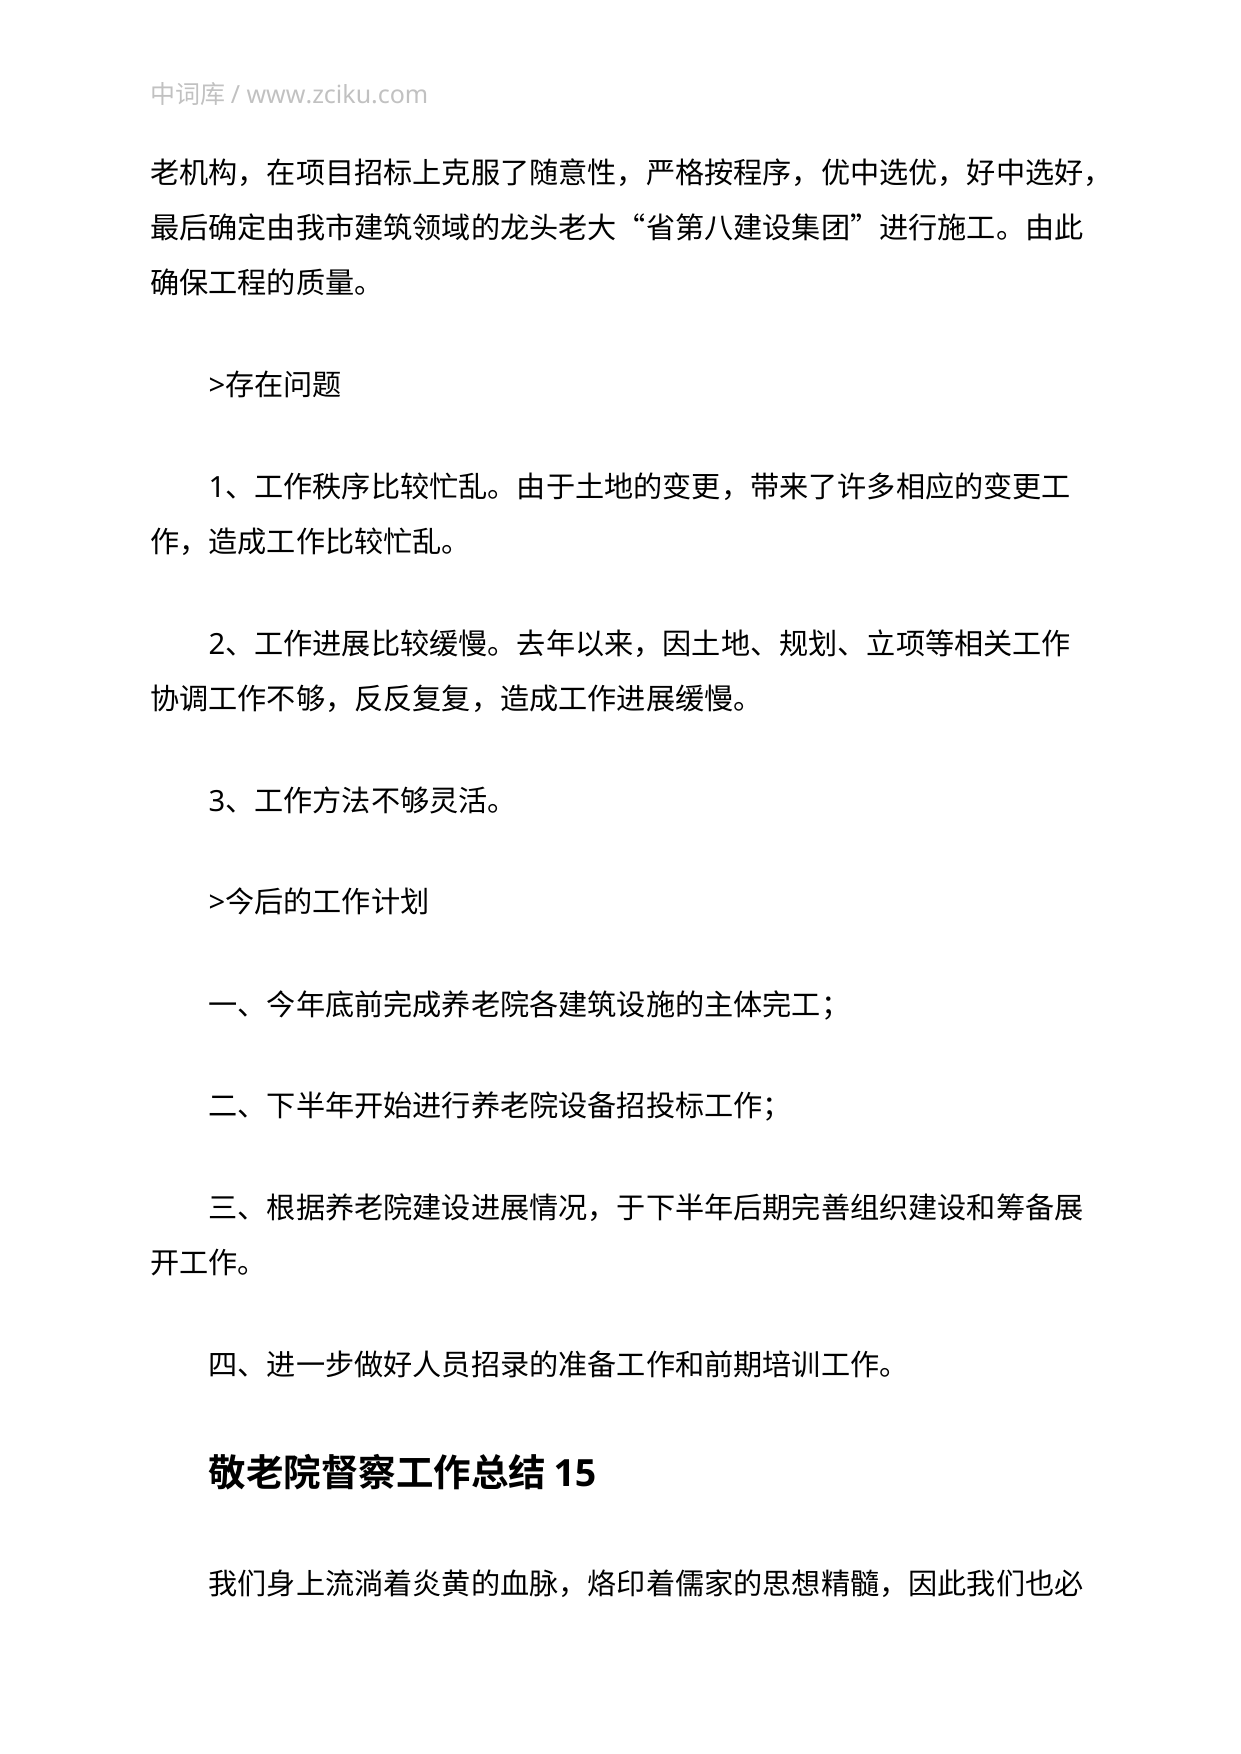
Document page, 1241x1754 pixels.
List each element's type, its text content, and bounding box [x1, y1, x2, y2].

text 2、工作进展比较缓慢。去年以来，因土地、规划、立项等相关工作协调工作不够，反反复复，造成工作进展缓慢。 [150, 620, 1090, 718]
text 3、工作方法不够灵活。 [150, 777, 1090, 819]
text 三、根据养老院建设进展情况，于下半年后期完善组织建设和筹备展开工作。 [150, 1184, 1090, 1282]
text 1、工作秩序比较忙乱。由于土地的变更，带来了许多相应的变更工作，造成工作比较忙乱。 [150, 463, 1090, 561]
text >今后的工作计划 [150, 879, 1090, 921]
text 四、进一步做好人员招录的准备工作和前期培训工作。 [150, 1341, 1090, 1383]
text >存在问题 [150, 362, 1090, 404]
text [150, 1561, 1090, 1603]
text 二、下半年开始进行养老院设备招投标工作； [150, 1083, 1090, 1125]
text 敬老院督察工作总结15 [150, 1443, 1090, 1497]
text 一、今年底前完成养老院各建筑设施的主体完工； [150, 981, 1090, 1023]
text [150, 150, 1090, 302]
